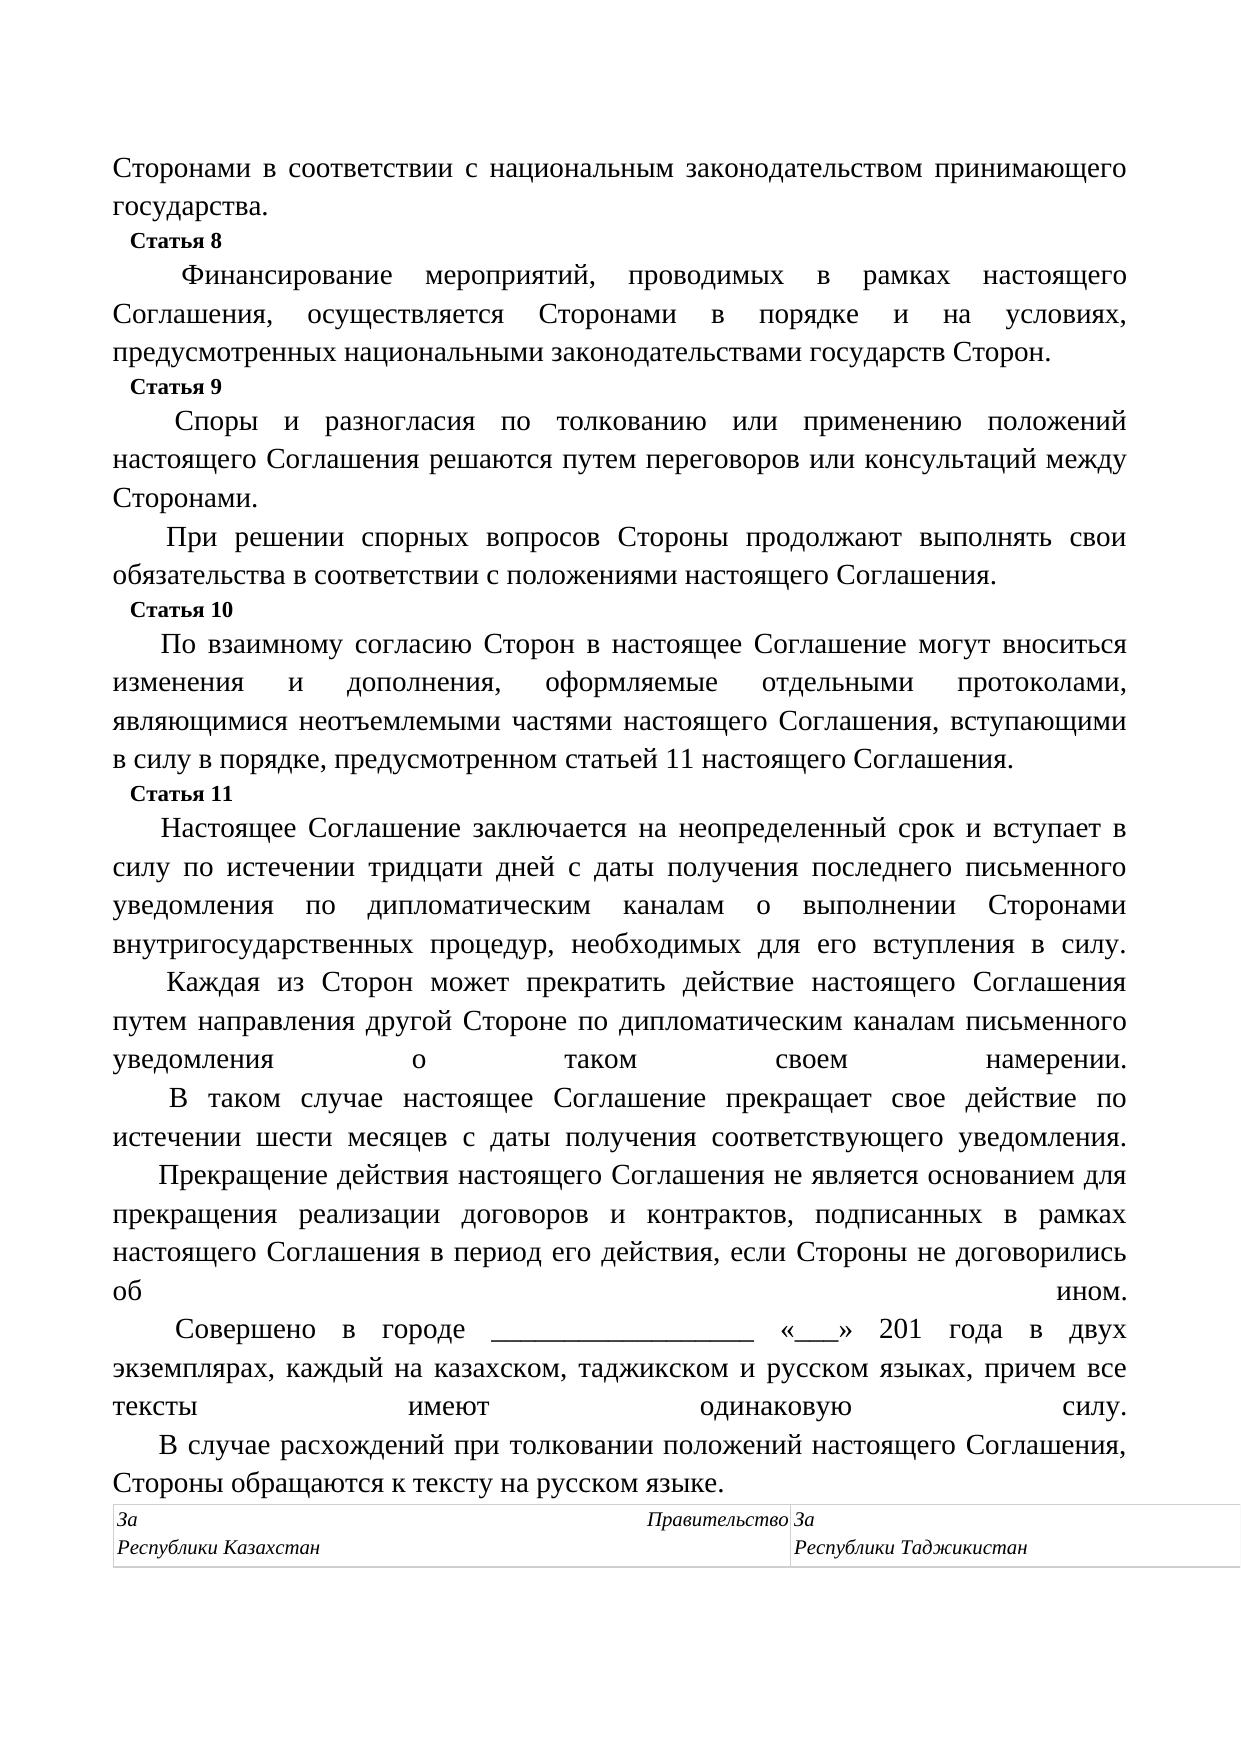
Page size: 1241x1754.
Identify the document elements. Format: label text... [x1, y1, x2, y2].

text Финансирование мероприятий, проводимых в рамках настоящего Соглашения, осуществляется Сторонами в порядке и на условиях, предусмотренных национальными законодательствами государств Сторон. [112, 257, 1128, 368]
text Статья 8 [112, 227, 1128, 253]
table_header За Правительство Республики Казахстан [114, 1505, 790, 1566]
text Статья 9 [112, 373, 1128, 399]
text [112, 150, 1128, 222]
text Споры и разногласия по толкованию или применению положений настоящего Соглашения решаются путем переговоров или консультаций между Сторонами. При решении спорных вопросов Стороны продолжают выполнять свои обязательства в соответствии с положениями настоящего Соглашения. [112, 403, 1128, 591]
table_header За Правительство Республики Таджикистан [791, 1505, 1240, 1566]
text Статья 11 [112, 780, 1128, 807]
text Настоящее Соглашение заключается на неопределенный срок и вступает в силу по истечении тридцати дней с даты получения последнего письменного уведомления по дипломатическим каналам о выполнении Сторонами внутригосударственных процедур, необходимых для его вступления в силу. Каждая из Сторон может прекратить действие настоящего Соглашения путем направления другой Стороне по дипломатическим каналам письменного уведомления о таком своем намерении. В таком случае настоящее Соглашение прекращает свое действие по истечении шести месяцев с даты получения соответствующего уведомления. Прекращение действия настоящего Соглашения не является основанием для прекращения реализации договоров и контрактов, подписанных в рамках настоящего Соглашения в период его действия, если Стороны не договорились об ином. Совершено в городе __________________ «___» 201 года в двух экземплярах, каждый на казахском, таджикском и русском языках, причем все тексты имеют одинаковую силу. В случае расхождений при толковании положений настоящего Соглашения, Стороны обращаются к тексту на русском языке. [112, 810, 1128, 1499]
text Статья 10 [112, 596, 1128, 622]
text По взаимному согласию Сторон в настоящее Соглашение могут вноситься изменения и дополнения, оформляемые отдельными протоколами, являющимися неотъемлемыми частями настоящего Соглашения, вступающими в силу в порядке, предусмотренном статьей 11 настоящего Соглашения. [112, 626, 1128, 775]
